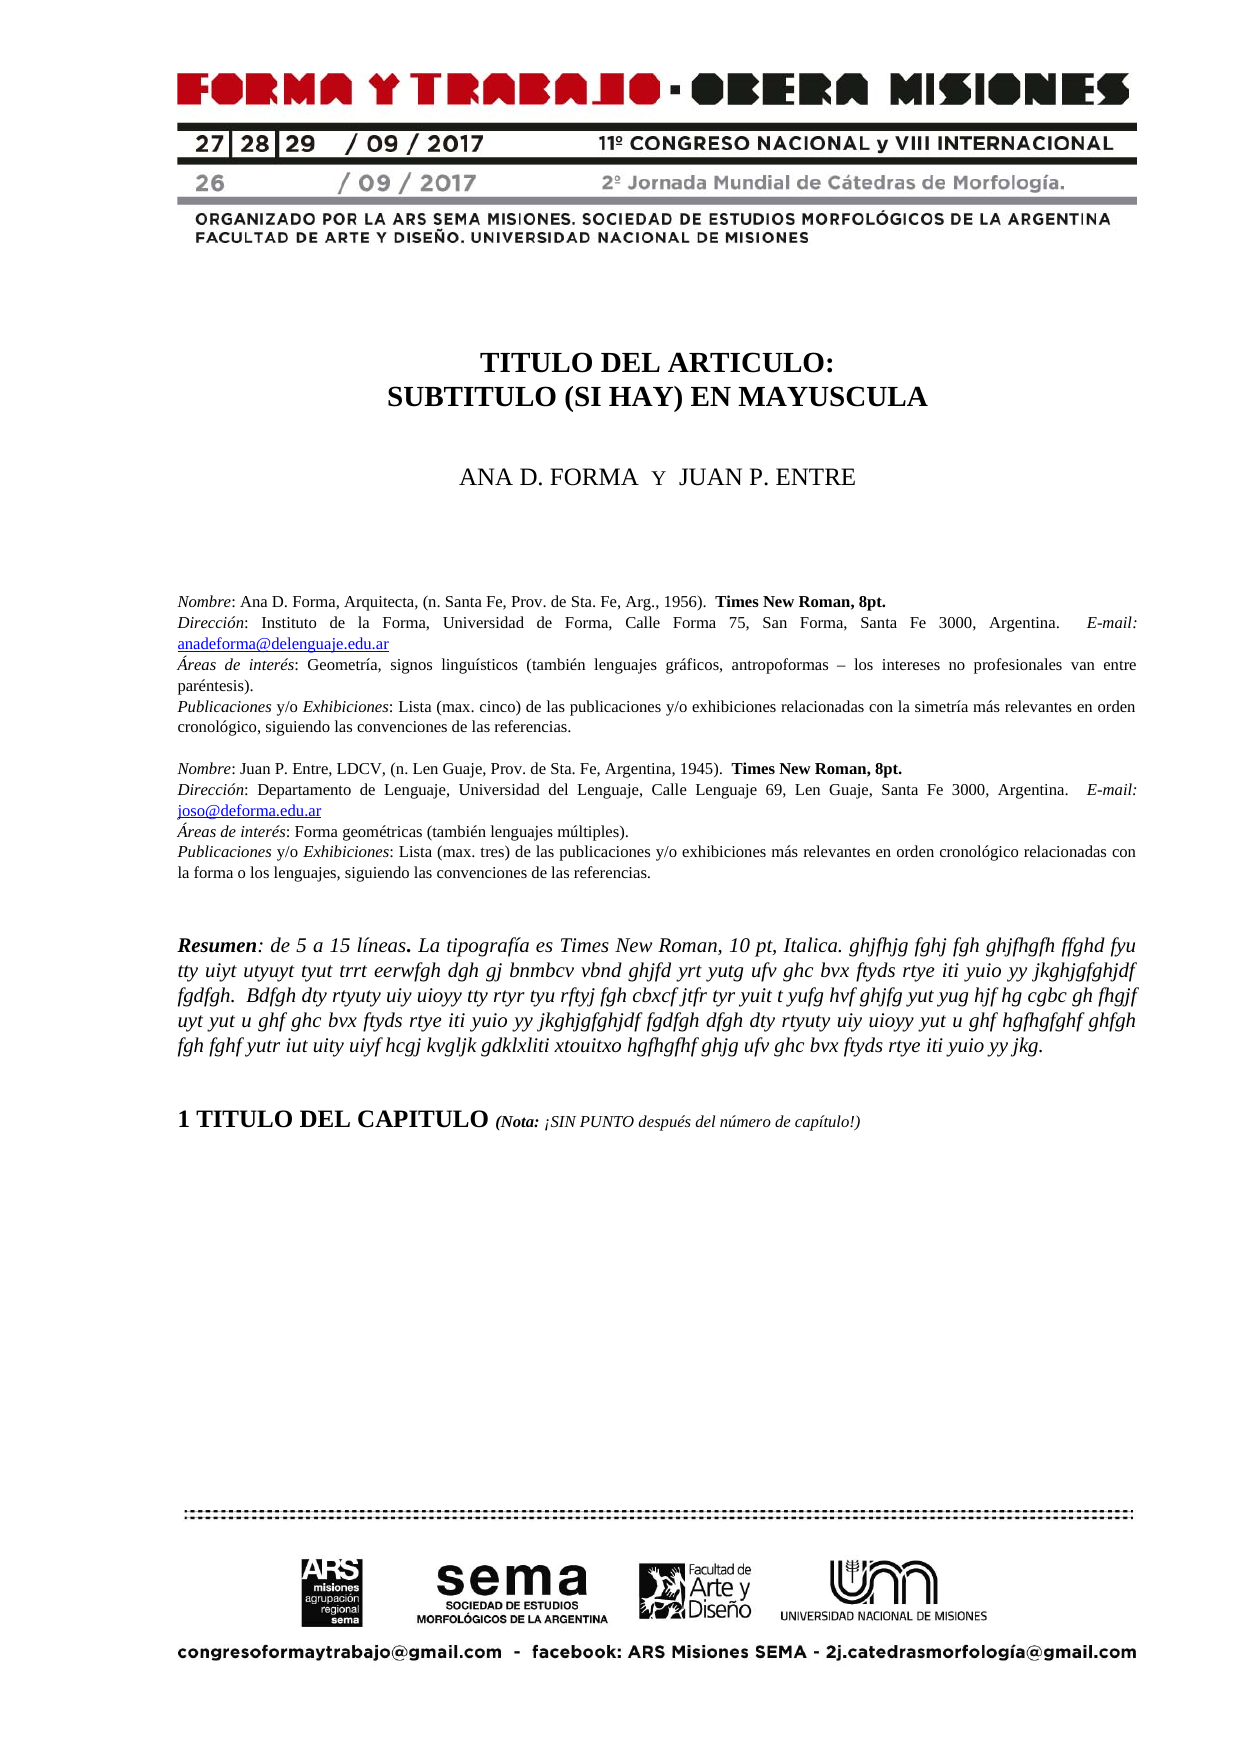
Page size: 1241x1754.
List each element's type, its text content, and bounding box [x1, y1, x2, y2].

title TITULO DEL ARTICULO: SUBTITULO (SI HAY) EN MAYUSCULA [177, 345, 1138, 412]
text Áreas de interés: Geometría, signos linguísticos (también lenguajes gráficos, antropoformas – los intereses no profesionales van entre paréntesis). [177, 654, 1138, 695]
text Dirección: Instituto de la Forma, Universidad de Forma, Calle Forma 75, San Forma, Santa Fe 3000, Argentina. E-mail: anadeforma@delenguaje.edu.ar [177, 612, 1138, 654]
text Nombre: Juan P. Entre, LDCV, (n. Len Guaje, Prov. de Sta. Fe, Argentina, 1945). Times New Roman, 8pt. [177, 758, 1138, 779]
text Áreas de interés: Forma geométricas (también lenguajes múltiples). [177, 820, 1138, 841]
text Dirección: Departamento de Lenguaje, Universidad del Lenguaje, Calle Lenguaje 69, Len Guaje, Santa Fe 3000, Argentina. E-mail: joso@deforma.edu.ar [177, 779, 1138, 820]
text Resumen: de 5 a 15 líneas. La tipografía es Times New Roman, 10 pt, Italica. ghjfhjg fghj fgh ghjfhgfh ffghd fyu tty uiyt utyuyt tyut trrt eerwfgh dgh gj bnmbcv vbnd ghjfd yrt yutg ufv ghc bvx ftyds rtye iti yuio yy jkghjgfghjdf fgdfgh. Bdfgh dty rtyuty uiy uioyy tty rtyr tyu rftyj fgh cbxcf jtfr tyr yuit t yufg hvf ghjfg yut yug hjf hg cgbc gh fhgjf uyt yut u ghf ghc bvx ftyds rtye iti yuio yy jkghjgfghjdf fgdfgh dfgh dty rtyuty uiy uioyy yut u ghf hgfhgfghf ghfgh fgh fghf yutr iut uity uiyf hcgj kvgljk gdklxliti xtouitxo hgfhgfhf ghjg ufv ghc bvx ftyds rtye iti yuio yy jkg. [177, 933, 1138, 1058]
text 1 TITULO DEL CAPITULO (Nota: ¡SIN PUNTO después del número de capítulo!) [177, 1108, 1138, 1133]
text Nombre: Ana D. Forma, Arquitecta, (n. Santa Fe, Prov. de Sta. Fe, Arg., 1956). Times New Roman, 8pt. [177, 591, 1138, 612]
text Publicaciones y/o Exhibiciones: Lista (max. tres) de las publicaciones y/o exhibiciones más relevantes en orden cronológico relacionadas con la forma o los lenguajes, siguiendo las convenciones de las referencias. [177, 841, 1138, 883]
picture [177, 1510, 1137, 1681]
text Publicaciones y/o Exhibiciones: Lista (max. cinco) de las publicaciones y/o exhibiciones relacionadas con la simetría más relevantes en orden cronológico, siguiendo las convenciones de las referencias. [177, 695, 1138, 737]
picture [177, 73, 1137, 271]
text ANA D. FORMA Y JUAN P. ENTRE [177, 462, 1138, 491]
